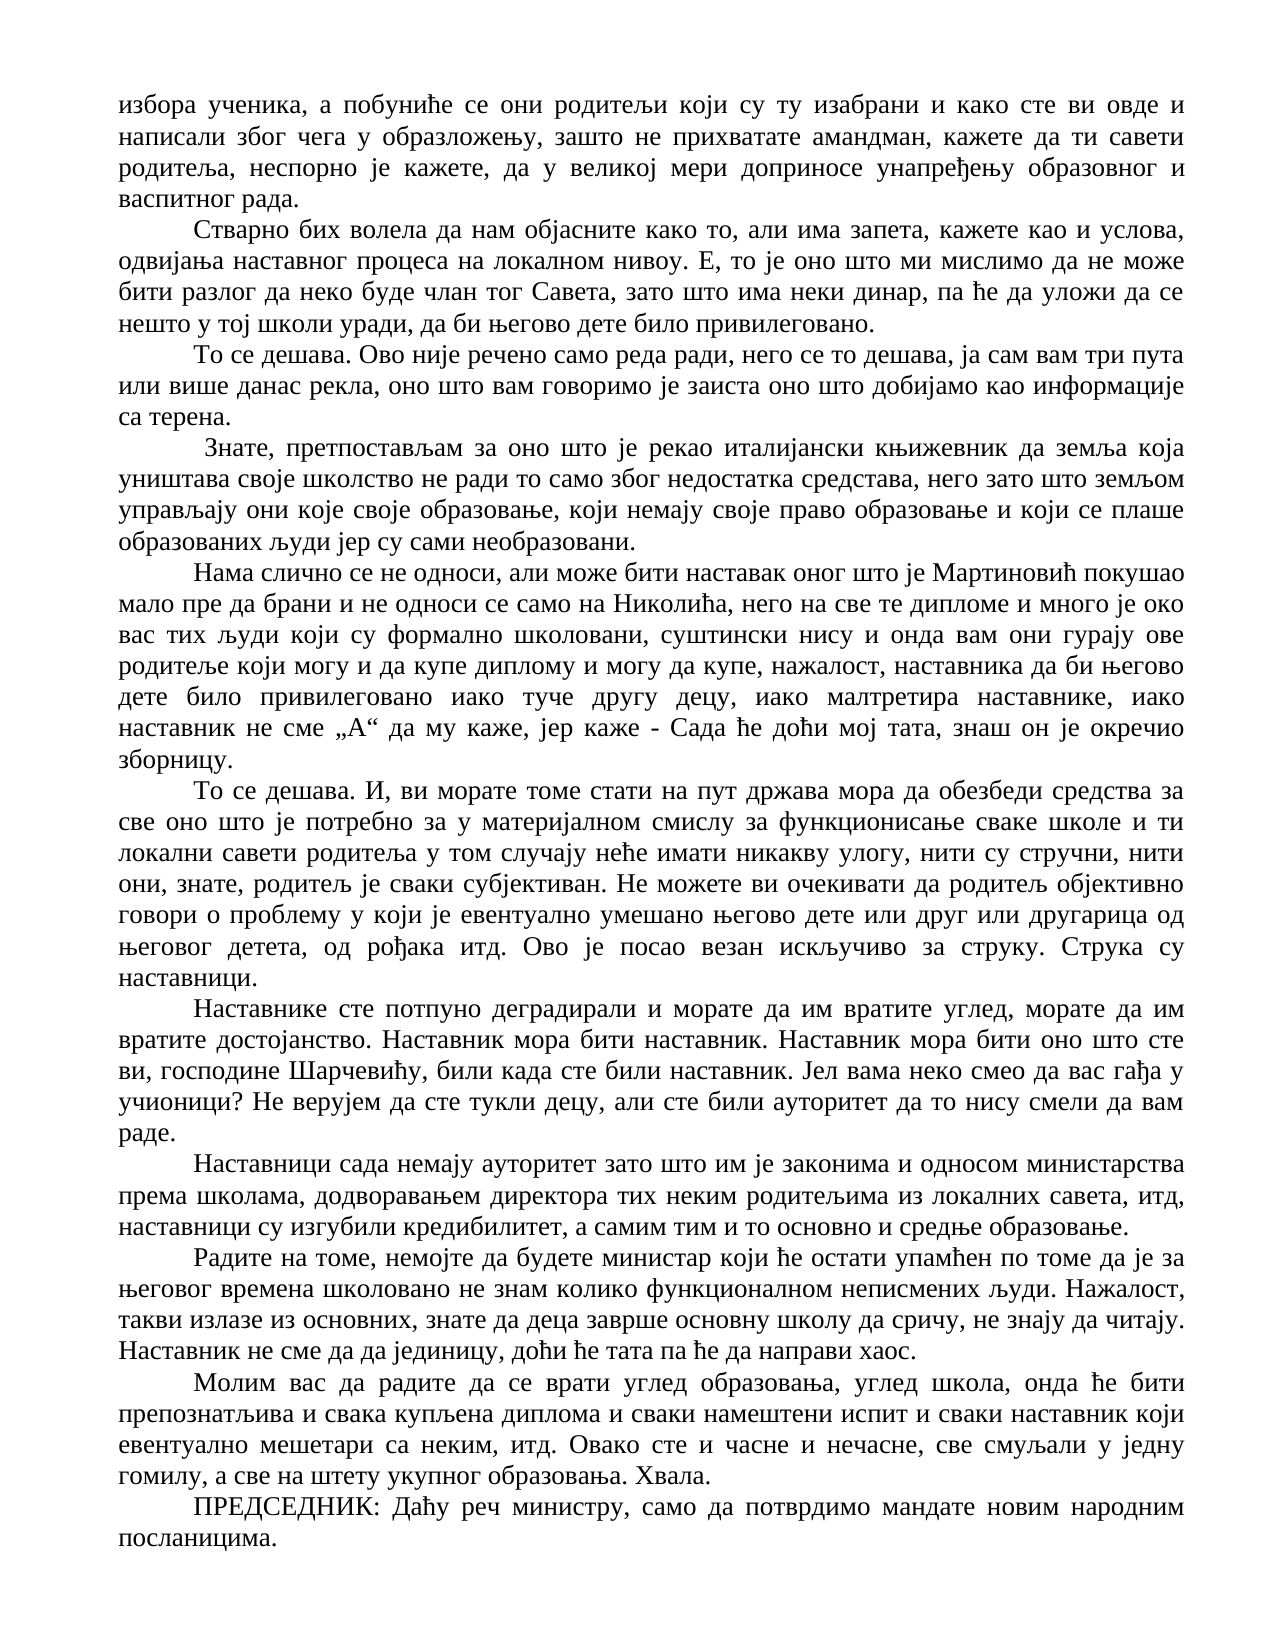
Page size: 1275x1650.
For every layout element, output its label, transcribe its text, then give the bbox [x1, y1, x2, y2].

text То се дешава. И, ви морате томе стати на пут држава мора да обезбеди средства за све оно што је потребно за у материјалном смислу за функционисање сваке школе и ти локални савети родитеља у том случају неће имати никакву улогу, нити су стручни, нити они, знате, родитељ је сваки субјективан. Не можете ви очекивати да родитељ објективно говори о проблему у који је евентуално умешано његово дете или друг или другарица од његовог детета, од рођака итд. Ово је посао везан искључиво за струку. Струка су наставници. [118, 774, 1186, 992]
text Наставнике сте потпуно деградирали и морате да им вратите углед, морате да им вратите достојанство. Наставник мора бити наставник. Наставник мора бити оно што сте ви, господине Шарчевићу, били када сте били наставник. Јел вама неко смео да вас гађа у учионици? Не верујем да сте тукли децу, али сте били ауторитет да то нису смели да вам раде. [118, 992, 1186, 1148]
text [118, 89, 1186, 213]
text ПРЕДСЕДНИК: Даћу реч министру, само да потврдимо мандате новим народним посланицима. [118, 1490, 1186, 1552]
text Стварно бих волела да нам објасните како то, али има запета, кажете као и услова, одвијања наставног процеса на локалном нивоу. Е, то је оно што ми мислимо да не може бити разлог да неко буде члан тог Савета, зато што има неки динар, па ће да уложи да се нешто у тој школи уради, да би његово дете било привилеговано. [118, 213, 1186, 338]
text Радите на томе, немојте да будете министар који ће остати упамћен по томе да је за његовог времена школовано не знам колико функционалном неписмених људи. Нажалост, такви излазе из основних, знате да деца заврше основну школу да сричу, не знају да читају. Наставник не сме да да јединицу, доћи ће тата па ће да направи хаос. [118, 1241, 1186, 1366]
text Знате, претпостављам за оно што је рекао италијански књижевник да земља која уништава своје школство не ради то само због недостатка средстава, него зато што земљом управљају они које своје образовање, који немају своје право образовање и који се плаше образованих људи јер су сами необразовани. [118, 431, 1186, 556]
text Нама слично се не односи, али може бити наставак оног што је Мартиновић покушао мало пре да брани и не односи се само на Николића, него на све те дипломе и много је око вас тих људи који су формално школовани, суштински нису и онда вам они гурају ове родитеље који могу и да купе диплому и могу да купе, нажалост, наставника да би његово дете било привилеговано иако туче другу децу, иако малтретира наставнике, иако наставник не сме „А“ да му каже, јер каже - Сада ће доћи мој тата, знаш он је окречио зборницу. [118, 556, 1186, 774]
text Молим вас да радите да се врати углед образовања, углед школа, онда ће бити препознатљива и свака купљена диплома и сваки намештени испит и сваки наставник који евентуално мешетари са неким, итд. Овако сте и часне и нечасне, све смуљали у једну гомилу, а све на штету укупног образовања. Хвала. [118, 1366, 1186, 1490]
text Наставници сада немају ауторитет зато што им је законима и односом министарства према школама, додворавањем директора тих неким родитељима из локалних савета, итд, наставници су изгубили кредибилитет, а самим тим и то основно и средње образовање. [118, 1148, 1186, 1241]
text То се дешава. Ово није речено само реда ради, него се то дешава, ја сам вам три пута или више данас рекла, оно што вам говоримо је заиста оно што добијамо као информације са терена. [118, 338, 1186, 431]
